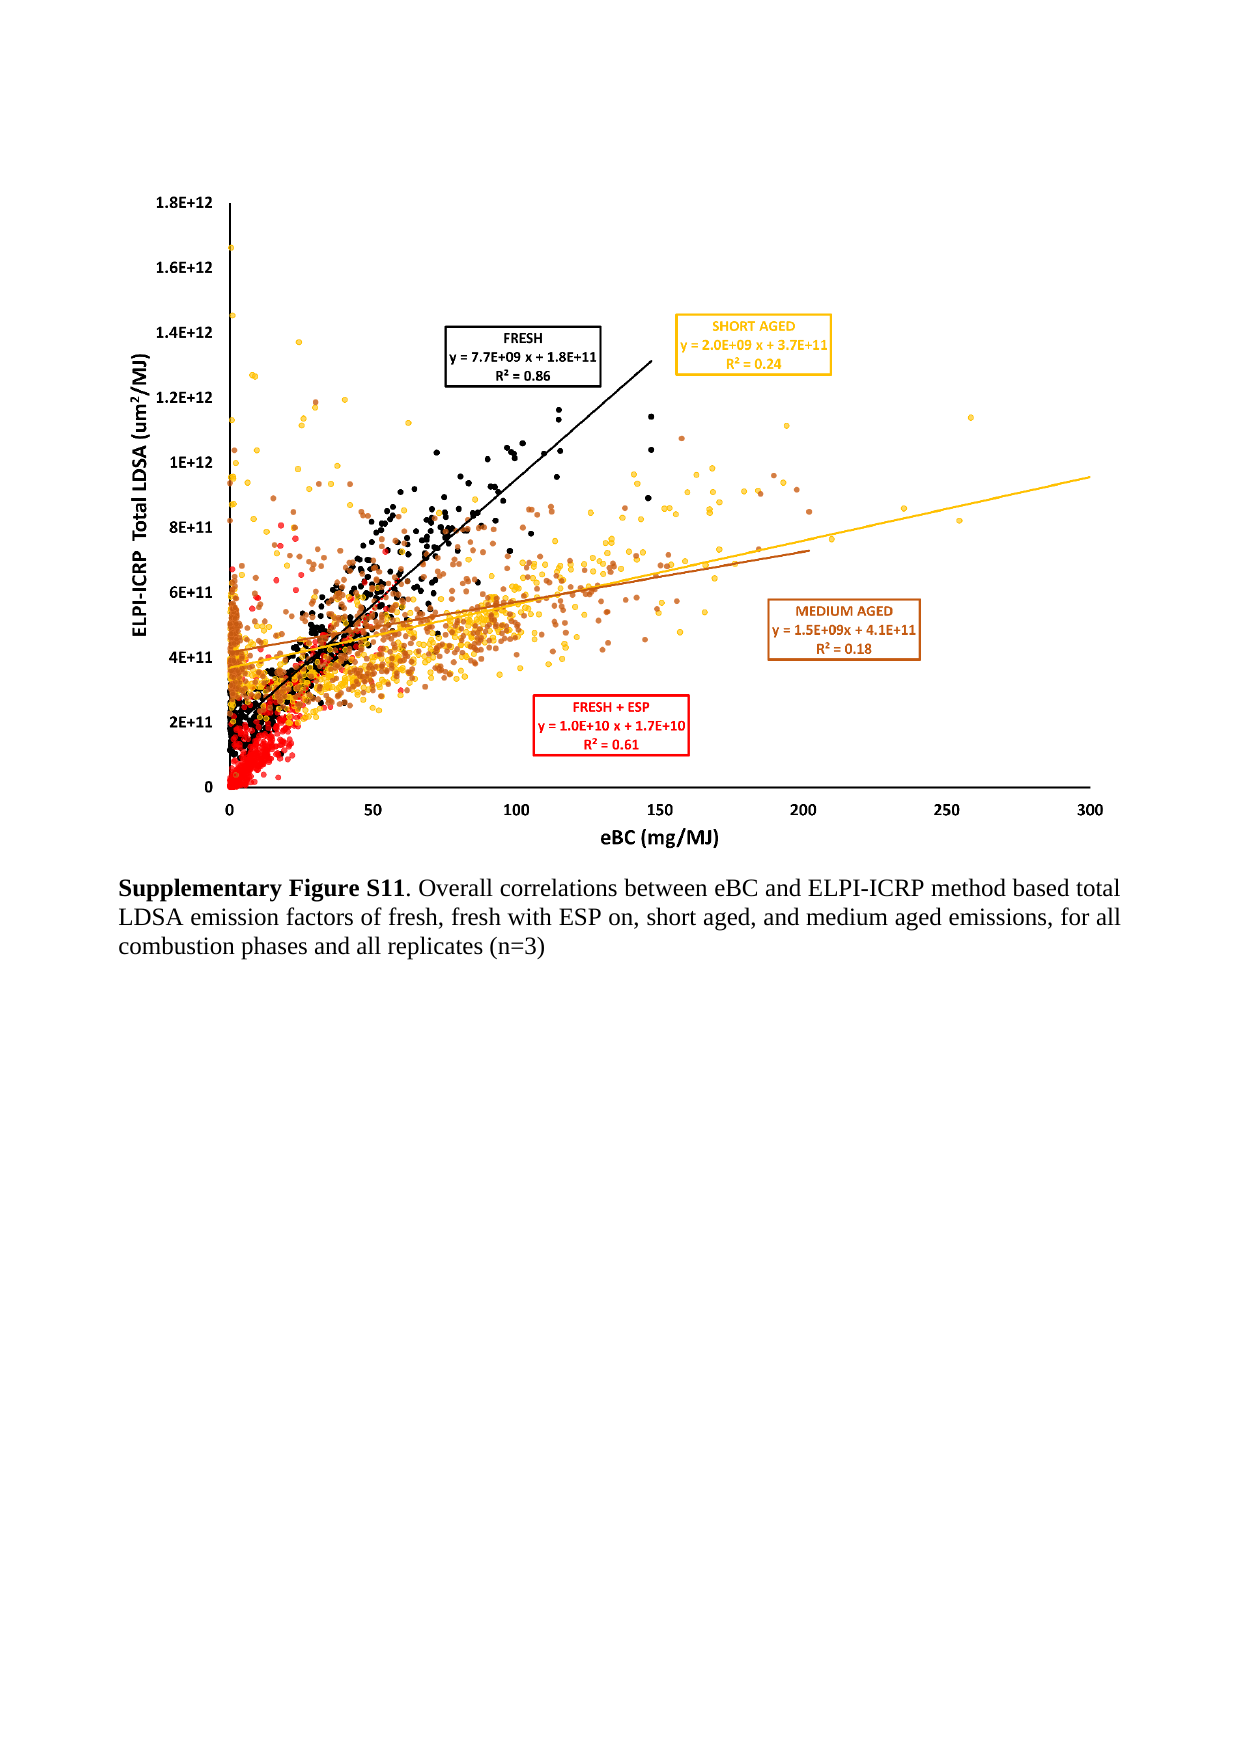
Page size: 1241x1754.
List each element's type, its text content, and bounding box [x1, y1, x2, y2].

picture [118, 193, 1111, 857]
text Supplementary Figure S11. Overall correlations between eBC and ELPI-ICRP method based total LDSA emission factors of fresh, fresh with ESP on, short aged, and medium aged emissions, for all combustion phases and all replicates (n=3) [118, 873, 1122, 959]
